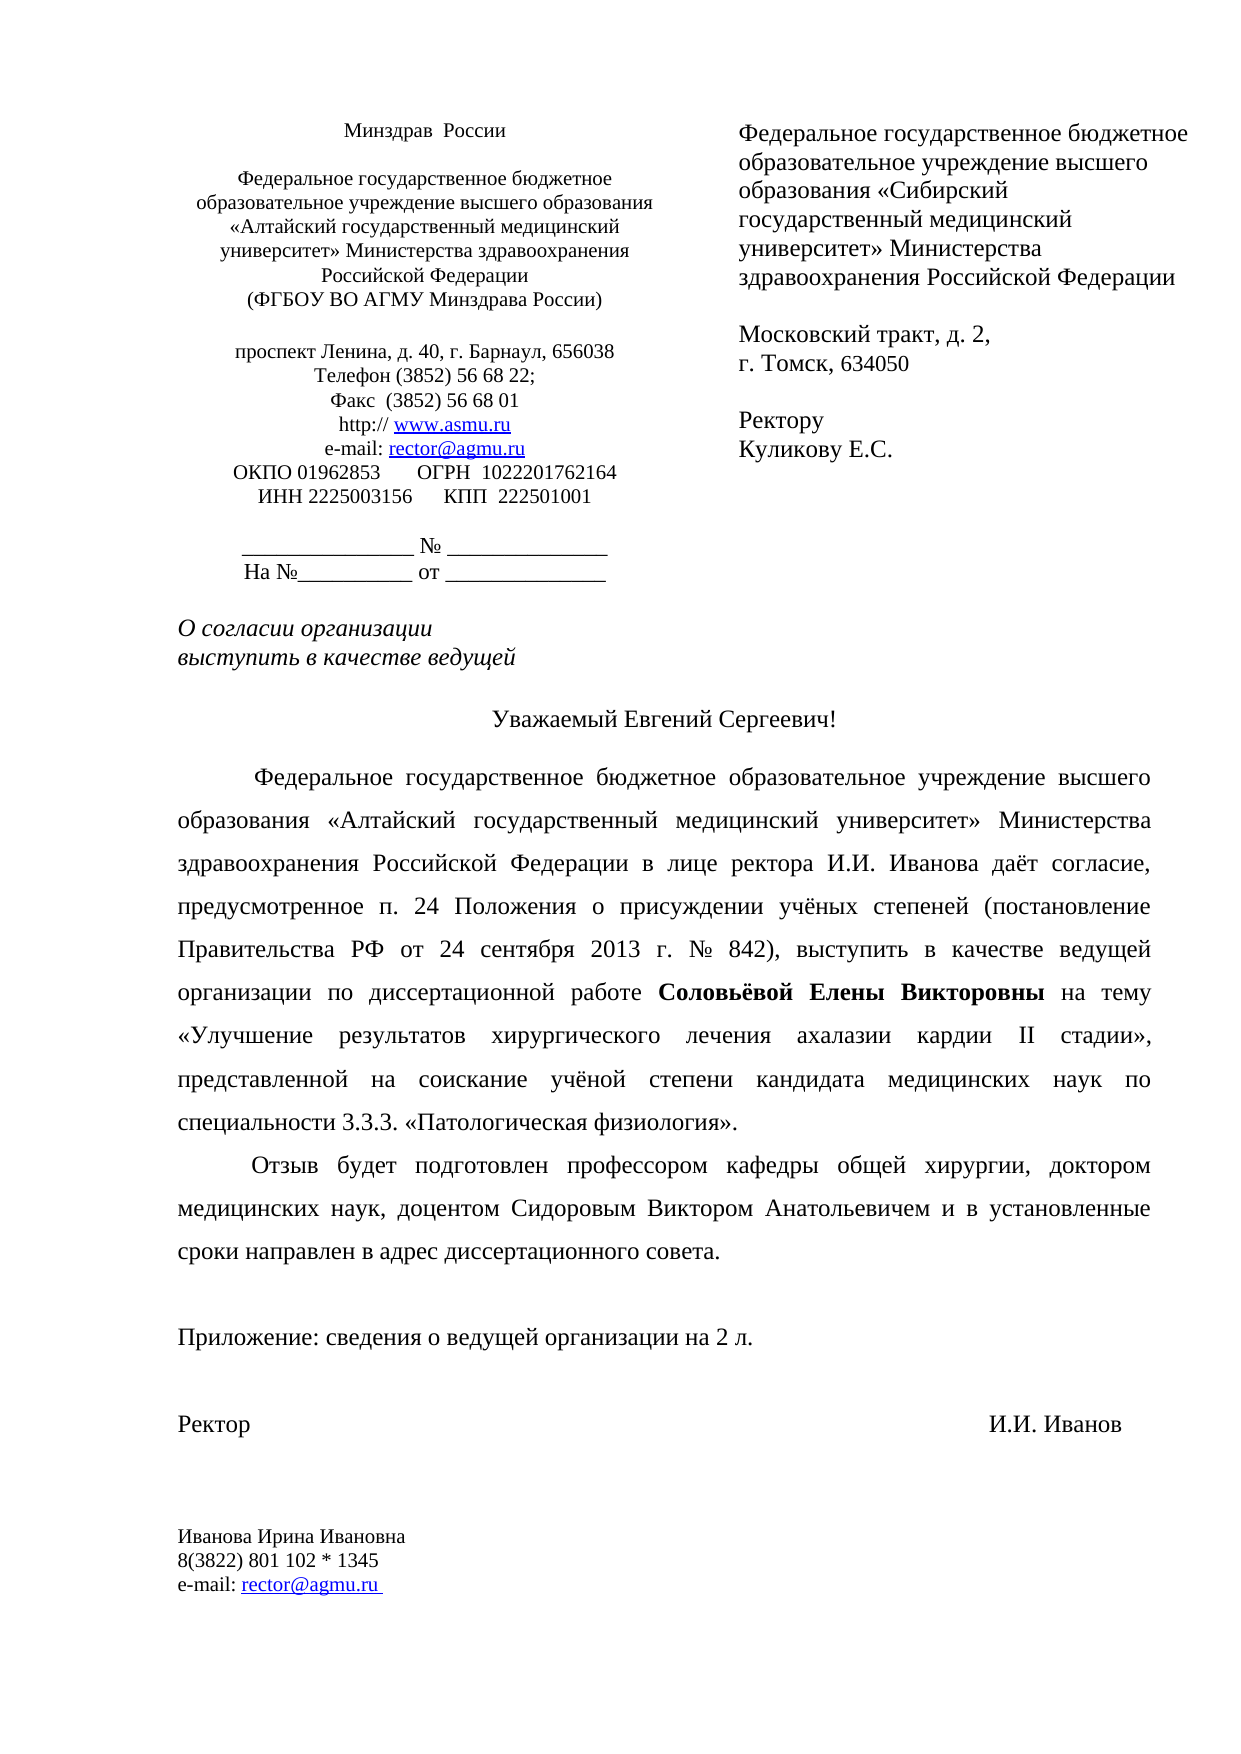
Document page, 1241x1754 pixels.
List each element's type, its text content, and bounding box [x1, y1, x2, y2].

text Приложение: сведения о ведущей организации на 2 л. [177, 1322, 1152, 1351]
text Уважаемый Евгений Сергеевич! [177, 704, 1152, 733]
text Федеральное государственное бюджетное образовательное учреждение высшего образования «Алтайский государственный медицинский университет» Министерства здравоохранения Российской Федерации в лице ректора И.И. Иванова даёт согласие, предусмотренное п. 24 Положения о присуждении учёных степеней (постановление Правительства РФ от 24 сентября . № 842), выступить в качестве ведущей организации по диссертационной работе Соловьёвой Елены Викторовны на тему «Улучшение результатов хирургического лечения ахалазии кардии II стадии», представленной на соискание учёной степени кандидата медицинских наук по специальности 3.3.3. «Патологическая физиология». [177, 762, 1152, 1136]
text Ректор И.И. Иванов [177, 1409, 1152, 1437]
text e-mail: rector@agmu.ru [177, 1572, 1152, 1596]
text Иванова Ирина Ивановна [177, 1524, 1152, 1548]
table_header Федеральное государственное бюджетное образовательное учреждение высшего образования «Сибирский государственный медицинский университет» Министерства здравоохранения Российской Федерации Московский тракт, д. 2, г. Томск, 634050 Ректору Куликову Е.С. [683, 118, 1208, 671]
text 8(3822) 801 102 * 1345 [177, 1548, 1152, 1572]
text Отзыв будет подготовлен профессором кафедры общей хирургии, доктором медицинских наук, доцентом Сидоровым Виктором Анатольевичем и в установленные сроки направлен в адрес диссертационного совета. [177, 1150, 1152, 1265]
table_header Минздрав России Федеральное государственное бюджетное образовательное учреждение высшего образования «Алтайский государственный медицинский университет» Министерства здравоохранения Российской Федерации (ФГБОУ ВО АГМУ Минздрава России) проспект Ленина, д. 40, г. Барнаул, 656038 Телефон (3852) 56 68 22; Факс (3852) 56 68 01 http:// www.asmu.ru e-mail: rector@agmu.ru ОКПО 01962853 ОГРН 1022201762164 ИНН 2225003156 КПП 222501001 _______________ № ______________ На №__________ от ______________ О согласии организации выступить в качестве ведущей [166, 118, 683, 671]
